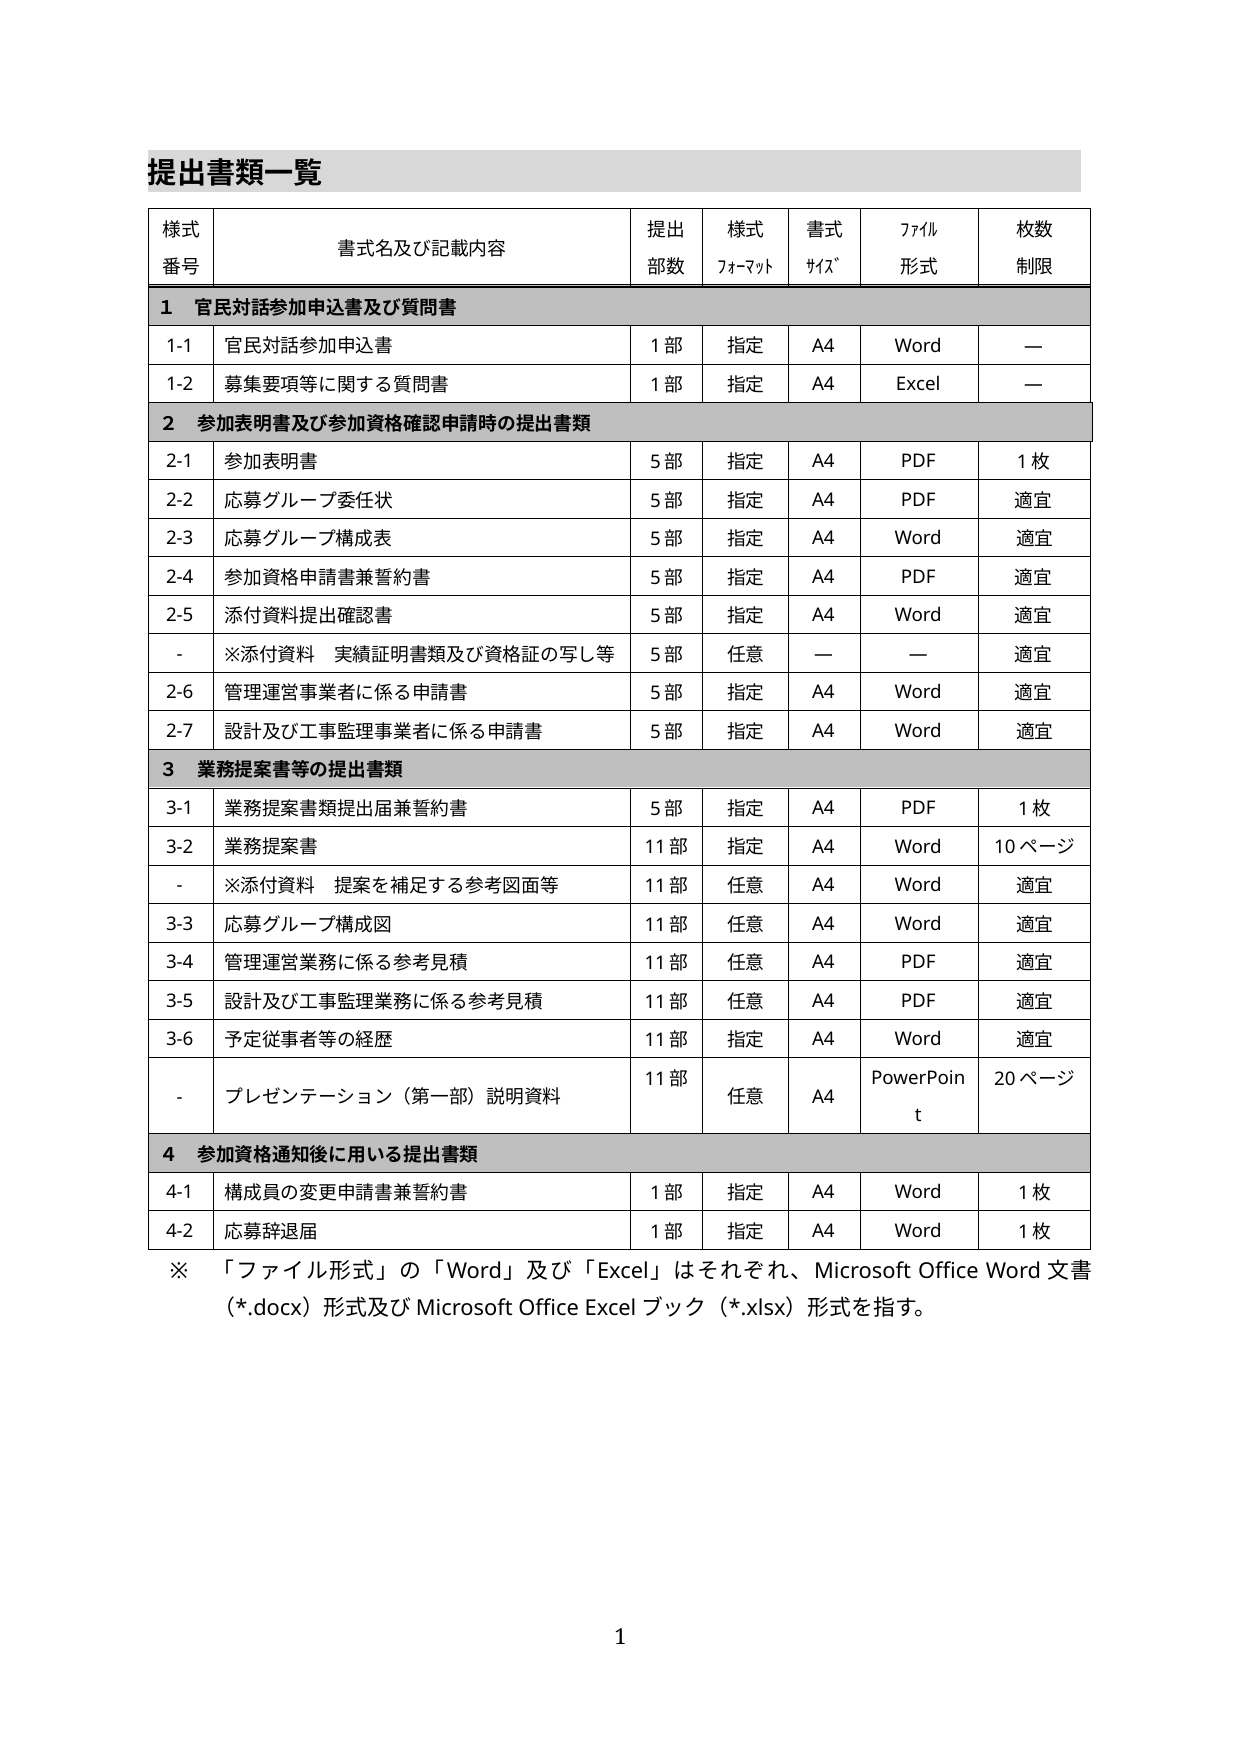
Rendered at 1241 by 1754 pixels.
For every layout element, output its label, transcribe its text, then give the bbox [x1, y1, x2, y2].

table_cell ３ 業務提案書等の提出書類 [149, 750, 1090, 787]
table_cell 5部 [631, 442, 702, 479]
table_cell 3-2 [149, 827, 213, 864]
table_cell 5部 [631, 557, 702, 595]
table_cell 適宜 [979, 943, 1090, 980]
table_cell 適宜 [979, 866, 1090, 903]
table_header 様式 ﾌｫｰﾏｯﾄ [703, 209, 788, 284]
table_cell 1枚 [979, 1173, 1090, 1210]
table_cell 11部 [631, 943, 702, 980]
table_cell PDF [861, 943, 978, 980]
table_cell 指定 [703, 596, 788, 633]
table_cell 2-2 [149, 480, 213, 518]
table_cell 指定 [703, 365, 788, 402]
table_cell ４ 参加資格通知後に用いる提出書類 [149, 1134, 1090, 1172]
table_cell 任意 [703, 1058, 788, 1133]
table_cell PDF [861, 981, 978, 1019]
table_cell 構成員の変更申請書兼誓約書 [214, 1173, 630, 1210]
table_cell 4-2 [149, 1211, 213, 1249]
table_cell 指定 [703, 1211, 788, 1249]
table_cell 任意 [703, 943, 788, 980]
table_cell Word [861, 519, 978, 556]
table_cell Word [861, 904, 978, 942]
table_cell - [149, 1058, 213, 1133]
table_cell 指定 [703, 1173, 788, 1210]
table_cell A4 [789, 866, 860, 903]
table_cell 1-1 [149, 326, 213, 363]
table_cell 1部 [631, 1211, 702, 1249]
table_cell 業務提案書 [214, 827, 630, 864]
table_cell A4 [789, 827, 860, 864]
table_cell 11部 [631, 866, 702, 903]
table_cell 2-5 [149, 596, 213, 633]
table_cell 20ページ [979, 1058, 1090, 1133]
table_cell 5部 [631, 711, 702, 749]
table_cell Word [861, 827, 978, 864]
table_cell PDF [861, 480, 978, 518]
table_cell 管理運営業務に係る参考見積 [214, 943, 630, 980]
table_cell 11部 [631, 904, 702, 942]
table_cell 適宜 [979, 1020, 1090, 1057]
table_cell ※添付資料 提案を補足する参考図面等 [214, 866, 630, 903]
table_cell 2-1 [149, 442, 213, 479]
table_cell 5部 [631, 634, 702, 672]
table_cell 募集要項等に関する質問書 [214, 365, 630, 402]
table_cell 適宜 [979, 711, 1090, 749]
table_cell A4 [789, 480, 860, 518]
table_cell A4 [789, 904, 860, 942]
table_cell Word [861, 1173, 978, 1210]
table_cell 5部 [631, 673, 702, 710]
table_cell 応募グループ委任状 [214, 480, 630, 518]
table_cell 5部 [631, 596, 702, 633]
table_cell 指定 [703, 1020, 788, 1057]
table_cell 設計及び工事監理業務に係る参考見積 [214, 981, 630, 1019]
table_cell PDF [861, 442, 978, 479]
table_cell 任意 [703, 981, 788, 1019]
table_cell 添付資料提出確認書 [214, 596, 630, 633]
table_cell 指定 [703, 442, 788, 479]
table_cell PDF [861, 557, 978, 595]
table_cell 指定 [703, 326, 788, 363]
table_cell 指定 [703, 480, 788, 518]
table_cell 1枚 [979, 442, 1090, 479]
table_cell 指定 [703, 519, 788, 556]
table_cell A4 [789, 943, 860, 980]
table_cell 3-1 [149, 789, 213, 826]
table_cell 指定 [703, 673, 788, 710]
table_cell 応募辞退届 [214, 1211, 630, 1249]
table_cell A4 [789, 596, 860, 633]
table_cell A4 [789, 365, 860, 402]
table_header 枚数 制限 [979, 209, 1090, 284]
table_cell 4-1 [149, 1173, 213, 1210]
table_cell 2-4 [149, 557, 213, 595]
table_cell 1部 [631, 1173, 702, 1210]
table_cell 参加資格申請書兼誓約書 [214, 557, 630, 595]
table_cell 管理運営事業者に係る申請書 [214, 673, 630, 710]
table_cell ― [979, 326, 1090, 363]
table_cell A4 [789, 442, 860, 479]
table_cell 適宜 [979, 634, 1090, 672]
table_cell ２ 参加表明書及び参加資格確認申請時の提出書類 [149, 403, 1092, 441]
table_cell 3-4 [149, 943, 213, 980]
table_cell 応募グループ構成表 [214, 519, 630, 556]
table_cell 適宜 [979, 596, 1090, 633]
table_cell 10ページ [979, 827, 1090, 864]
table_cell 適宜 [979, 904, 1090, 942]
table_cell A4 [789, 326, 860, 363]
table_cell ※添付資料 実績証明書類及び資格証の写し等 [214, 634, 630, 672]
table_cell 3-3 [149, 904, 213, 942]
table_cell 5部 [631, 480, 702, 518]
table_cell ― [861, 634, 978, 672]
table_cell Word [861, 673, 978, 710]
table_cell 指定 [703, 557, 788, 595]
table_cell 任意 [703, 634, 788, 672]
table_cell A4 [789, 789, 860, 826]
table_cell - [149, 866, 213, 903]
table_cell 11部 [631, 1058, 702, 1133]
table_cell A4 [789, 1058, 860, 1133]
table_header 書式名及び記載内容 [214, 209, 630, 284]
table_cell 予定従事者等の経歴 [214, 1020, 630, 1057]
table_cell A4 [789, 1173, 860, 1210]
table_cell 適宜 [979, 981, 1090, 1019]
table_cell 11部 [631, 981, 702, 1019]
table_cell PowerPoint [861, 1058, 978, 1133]
table_cell 任意 [703, 866, 788, 903]
table_cell 応募グループ構成図 [214, 904, 630, 942]
table_cell Word [861, 596, 978, 633]
table_cell 任意 [703, 904, 788, 942]
table_cell ― [789, 634, 860, 672]
table_cell 適宜 [979, 519, 1090, 556]
table_cell 1部 [631, 326, 702, 363]
table_cell 指定 [703, 827, 788, 864]
text ※ 「ファイル形式」の「Word」及び「Excel」はそれぞれ、Microsoft Office Word文書（*.docx）形式及びMicrosoft Office Excelブック（*.xlsx）形式を指す。 [169, 1250, 1092, 1325]
table_cell 適宜 [979, 557, 1090, 595]
table_cell 指定 [703, 711, 788, 749]
table_cell A4 [789, 711, 860, 749]
table_cell - [149, 634, 213, 672]
table_cell １ 官民対話参加申込書及び質問書 [149, 288, 1090, 325]
table_cell Excel [861, 365, 978, 402]
table_cell Word [861, 1020, 978, 1057]
table_cell Word [861, 866, 978, 903]
table_cell 2-6 [149, 673, 213, 710]
table_cell 官民対話参加申込書 [214, 326, 630, 363]
subtitle 提出書類一覧 [148, 133, 1092, 208]
table_cell ― [979, 365, 1090, 402]
table_cell 業務提案書類提出届兼誓約書 [214, 789, 630, 826]
table_cell 2-3 [149, 519, 213, 556]
table_cell 設計及び工事監理事業者に係る申請書 [214, 711, 630, 749]
table_cell 5部 [631, 519, 702, 556]
table_cell 1部 [631, 365, 702, 402]
table_header 様式 番号 [149, 209, 213, 284]
table_cell Word [861, 1211, 978, 1249]
table_cell プレゼンテーション（第一部）説明資料 [214, 1058, 630, 1133]
table_cell 適宜 [979, 480, 1090, 518]
table_header ﾌｧｲﾙ 形式 [861, 209, 978, 284]
table_cell A4 [789, 519, 860, 556]
table_cell A4 [789, 981, 860, 1019]
table_cell A4 [789, 557, 860, 595]
table_cell PDF [861, 789, 978, 826]
table_cell 参加表明書 [214, 442, 630, 479]
table_cell Word [861, 326, 978, 363]
table_cell 2-7 [149, 711, 213, 749]
table_header 書式 ｻｲｽﾞ [789, 209, 860, 284]
table_cell 11部 [631, 827, 702, 864]
table_cell 11部 [631, 1020, 702, 1057]
table_cell 3-6 [149, 1020, 213, 1057]
table_cell 1-2 [149, 365, 213, 402]
table_cell 1枚 [979, 1211, 1090, 1249]
table_cell 3-5 [149, 981, 213, 1019]
table_cell A4 [789, 673, 860, 710]
table_cell A4 [789, 1211, 860, 1249]
table_cell 1枚 [979, 789, 1090, 826]
table_cell 指定 [703, 789, 788, 826]
table_header 提出部数 [631, 209, 702, 284]
table_cell 適宜 [979, 673, 1090, 710]
table_cell 5部 [631, 789, 702, 826]
table_cell Word [861, 711, 978, 749]
table_cell A4 [789, 1020, 860, 1057]
